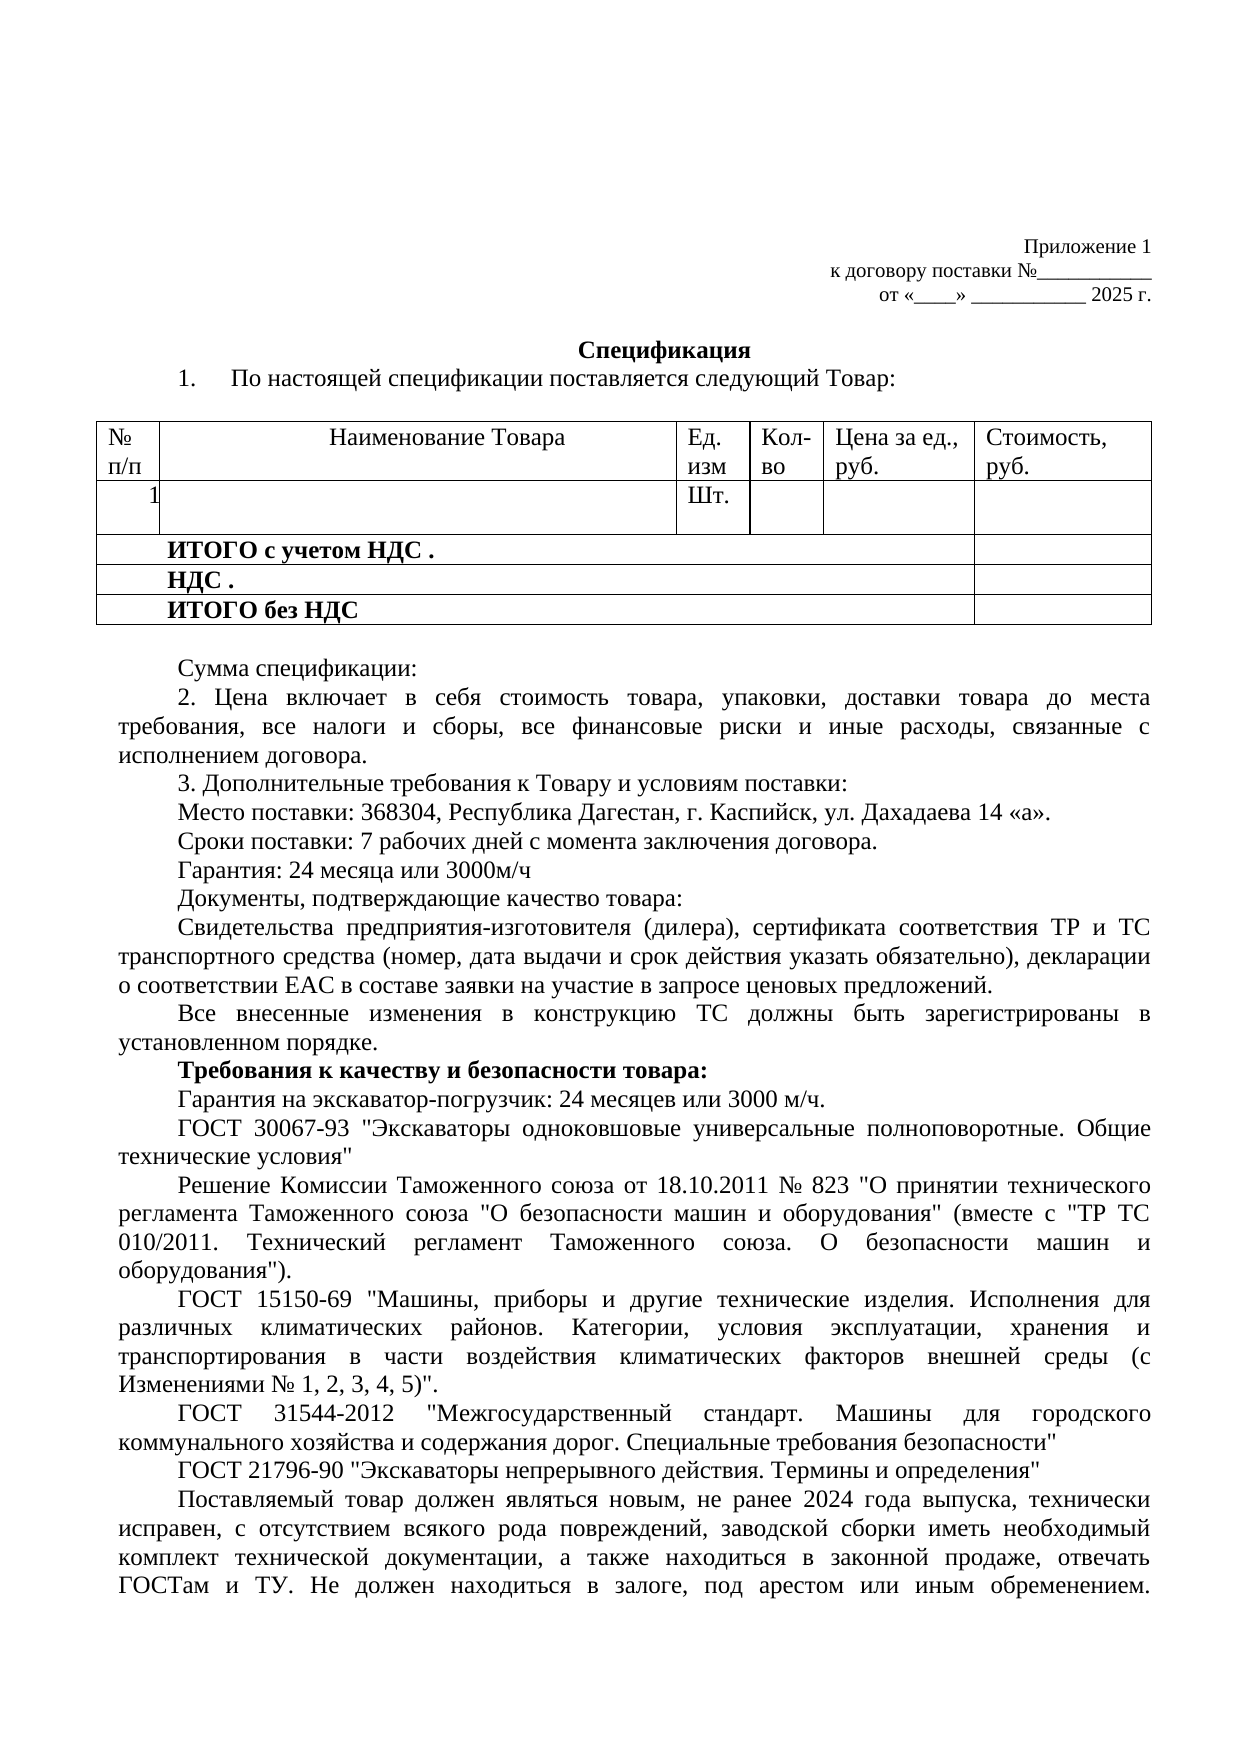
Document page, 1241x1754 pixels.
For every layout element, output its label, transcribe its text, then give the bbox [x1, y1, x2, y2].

table_header Цена за ед., руб. [824, 422, 974, 479]
text Свидетельства предприятия-изготовителя (дилера), сертификата соответствия ТР и ТС транспортного средства (номер, дата выдачи и срок действия указать обязательно), декларации о соответствии ЕАС в составе заявки на участие в запросе ценовых предложений. [118, 912, 1152, 998]
table_cell [975, 535, 1151, 564]
table_header Кол-во [751, 422, 823, 479]
text Все внесенные изменения в конструкцию ТС должны быть зарегистрированы в установленном порядке. [118, 998, 1152, 1056]
table_cell [751, 481, 823, 534]
text от «____» ___________ 2025 г. [118, 282, 1152, 306]
text Сумма спецификации: [118, 653, 1152, 682]
text Приложение 1 [118, 234, 1152, 258]
table_cell [975, 595, 1151, 624]
text ГОСТ 31544-2012 "Межгосударственный стандарт. Машины для городского коммунального хозяйства и содержания дорог. Специальные требования безопасности" [118, 1398, 1152, 1456]
text Место поставки: 368304, Республика Дагестан, г. Каспийск, ул. Дахадаева 14 «а». [118, 797, 1152, 826]
table_cell [160, 481, 676, 534]
text Гарантия: 24 месяца или 3000м/ч [118, 855, 1152, 883]
text Гарантия на экскаватор-погрузчик: 24 месяцев или 3000 м/ч. [118, 1084, 1152, 1113]
table_cell ИТОГО с учетом НДС . [97, 535, 974, 564]
text 2. Цена включает в себя стоимость товара, упаковки, доставки товара до места требования, все налоги и сборы, все финансовые риски и иные расходы, связанные с исполнением договора. [118, 682, 1152, 768]
table_cell [824, 481, 974, 534]
text к договору поставки №___________ [118, 258, 1152, 282]
table_header Стоимость, руб. [975, 422, 1151, 479]
text 3. Дополнительные требования к Товару и условиям поставки: [118, 768, 1152, 797]
table_cell [975, 565, 1151, 594]
list По настоящей спецификации поставляется следующий Товар: [118, 363, 1152, 392]
table_cell 1 [97, 481, 159, 534]
text Спецификация [118, 335, 1152, 363]
table_header Наименование Товара [160, 422, 676, 479]
text Решение Комиссии Таможенного союза от 18.10.2011 № 823 "О принятии технического регламента Таможенного союза "О безопасности машин и оборудования" (вместе с "ТР ТС 010/2011. Технический регламент Таможенного союза. О безопасности машин и оборудования"). [118, 1170, 1152, 1284]
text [118, 1484, 1152, 1599]
table_cell [975, 481, 1151, 534]
table_cell Шт. [677, 481, 749, 534]
text Документы, подтверждающие качество товара: [118, 883, 1152, 912]
text ГОСТ 30067-93 "Экскаваторы одноковшовые универсальные полноповоротные. Общие технические условия" [118, 1113, 1152, 1170]
table_header Ед. изм [677, 422, 749, 479]
table_cell ИТОГО без НДС [97, 595, 974, 624]
text ГОСТ 15150-69 "Машины, приборы и другие технические изделия. Исполнения для различных климатических районов. Категории, условия эксплуатации, хранения и транспортирования в части воздействия климатических факторов внешней среды (с Изменениями № 1, 2, 3, 4, 5)". [118, 1284, 1152, 1398]
text ГОСТ 21796-90 "Экскаваторы непрерывного действия. Термины и определения" [118, 1456, 1152, 1484]
text Требования к качеству и безопасности товара: [118, 1056, 1152, 1084]
text Сроки поставки: 7 рабочих дней с момента заключения договора. [118, 826, 1152, 855]
table_cell НДС . [97, 565, 974, 594]
table_header № п/п [97, 422, 159, 479]
